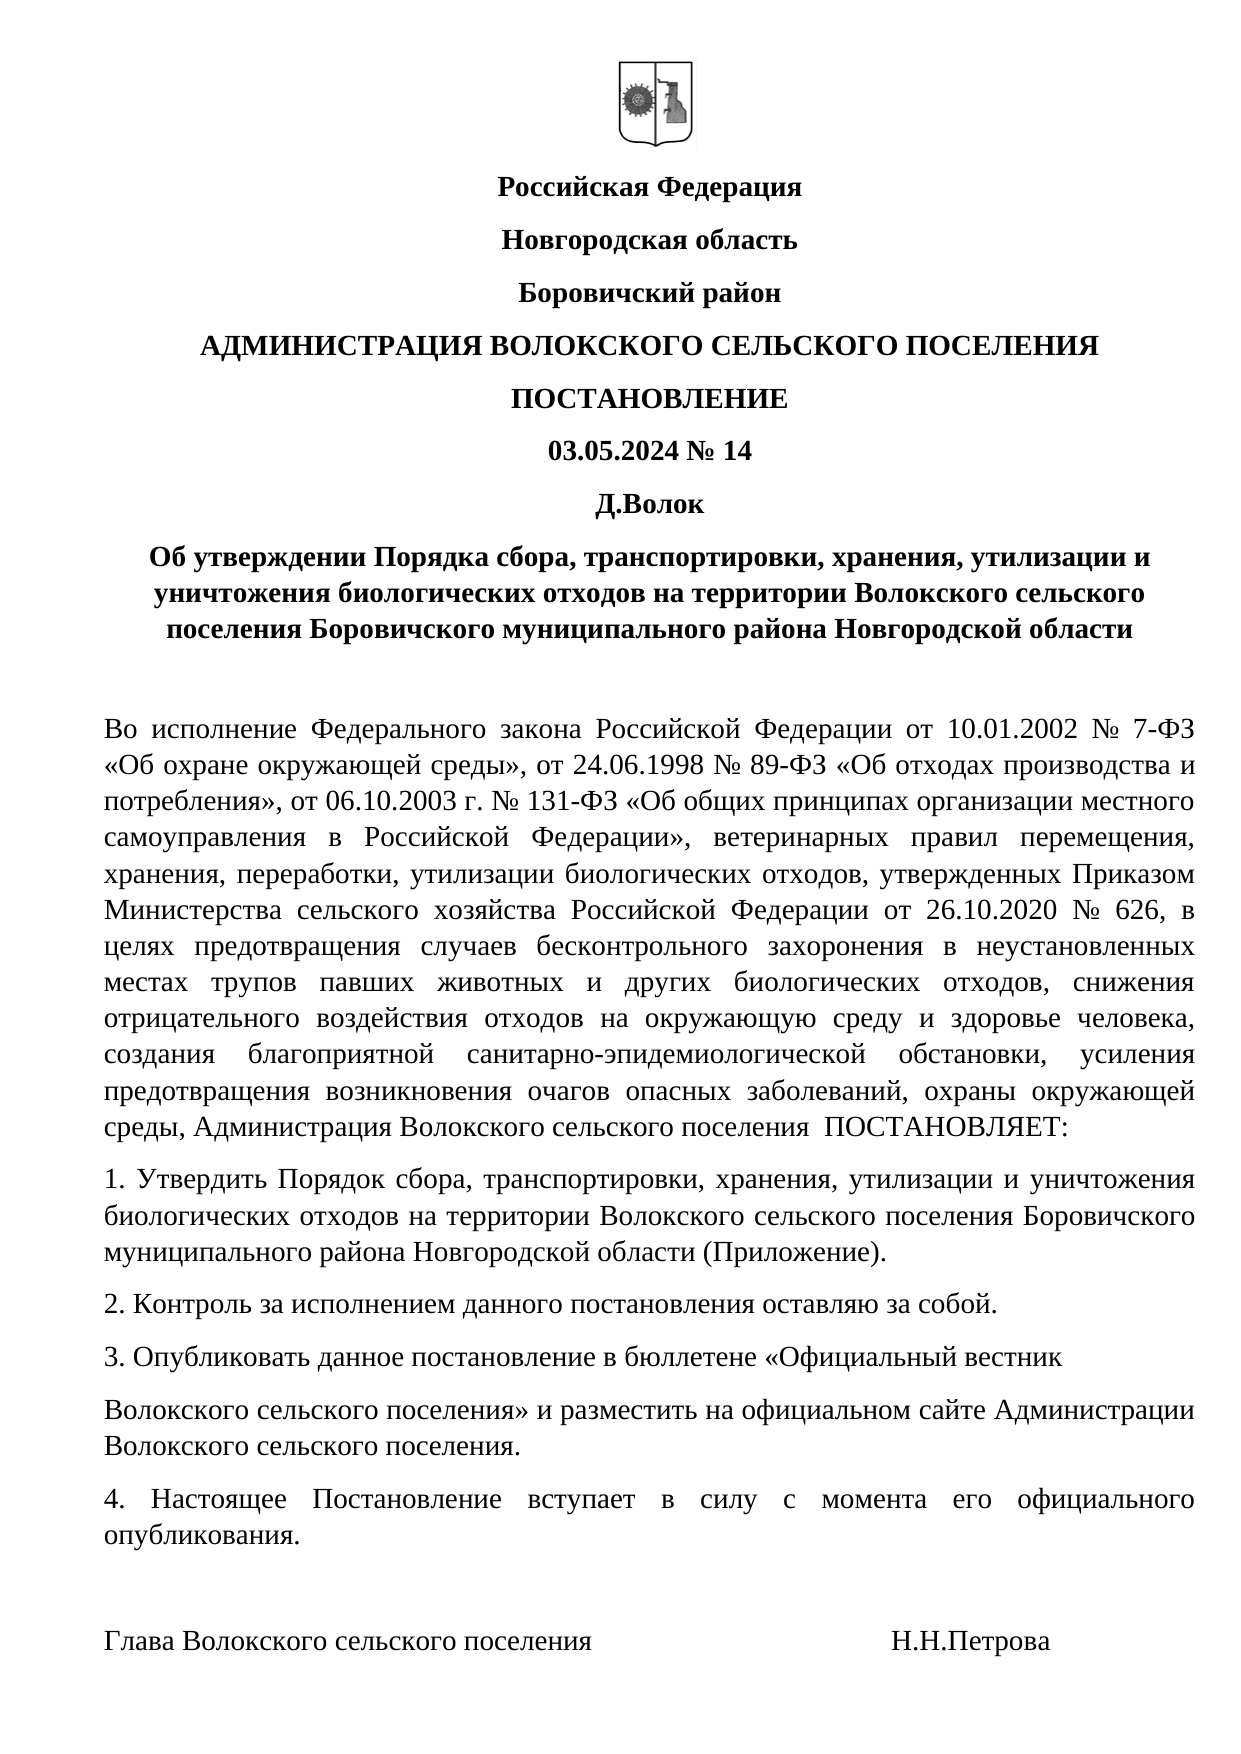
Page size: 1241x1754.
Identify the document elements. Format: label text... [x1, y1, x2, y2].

text 1. Утвердить Порядок сбора, транспортировки, хранения, утилизации и уничтожения биологических отходов на территории Волокского сельского поселения Боровичского муниципального района Новгородской области (Приложение). [103, 1162, 1196, 1267]
text Об утверждении Порядка сбора, транспортировки, хранения, утилизации и уничтожения биологических отходов на территории Волокского сельского поселения Боровичского муниципального района Новгородской области [103, 539, 1196, 645]
text ПОСТАНОВЛЕНИЕ [103, 381, 1196, 414]
text Глава Волокского сельского поселения Н.Н.Петрова [103, 1623, 1196, 1657]
text Новгородская область [103, 222, 1196, 256]
picture [617, 59, 698, 151]
text 3. Опубликовать данное постановление в бюллетене «Официальный вестник [103, 1339, 1196, 1373]
text Волокского сельского поселения» и разместить на официальном сайте Администрации Волокского сельского поселения. [103, 1392, 1196, 1462]
text 03.05.2024 № 14 [103, 433, 1196, 467]
text АДМИНИСТРАЦИЯ ВОЛОКСКОГО СЕЛЬСКОГО ПОСЕЛЕНИЯ [103, 328, 1196, 361]
text Российская Федерация [103, 169, 1196, 203]
text Д.Волок [103, 486, 1196, 520]
text Во исполнение Федерального закона Российской Федерации от 10.01.2002 № 7-ФЗ «Об охране окружающей среды», от 24.06.1998 № 89-ФЗ «Об отходах производства и потребления», от 06.10.2003 г. № 131-ФЗ «Об общих принципах организации местного самоуправления в Российской Федерации», ветеринарных правил перемещения, хранения, переработки, утилизации биологических отходов, утвержденных Приказом Министерства сельского хозяйства Российской Федерации от 26.10.2020 № 626, в целях предотвращения случаев бесконтрольного захоронения в неустановленных местах трупов павших животных и других биологических отходов, снижения отрицательного воздействия отходов на окружающую среду и здоровье человека, создания благоприятной санитарно-эпидемиологической обстановки, усиления предотвращения возникновения очагов опасных заболеваний, охраны окружающей среды, Администрация Волокского сельского поселения ПОСТАНОВЛЯЕТ: [103, 711, 1196, 1142]
text 4. Настоящее Постановление вступает в силу с момента его официального опубликования. [103, 1481, 1196, 1551]
text 2. Контроль за исполнением данного постановления оставляю за собой. [103, 1287, 1196, 1320]
text Боровичский район [103, 275, 1196, 309]
